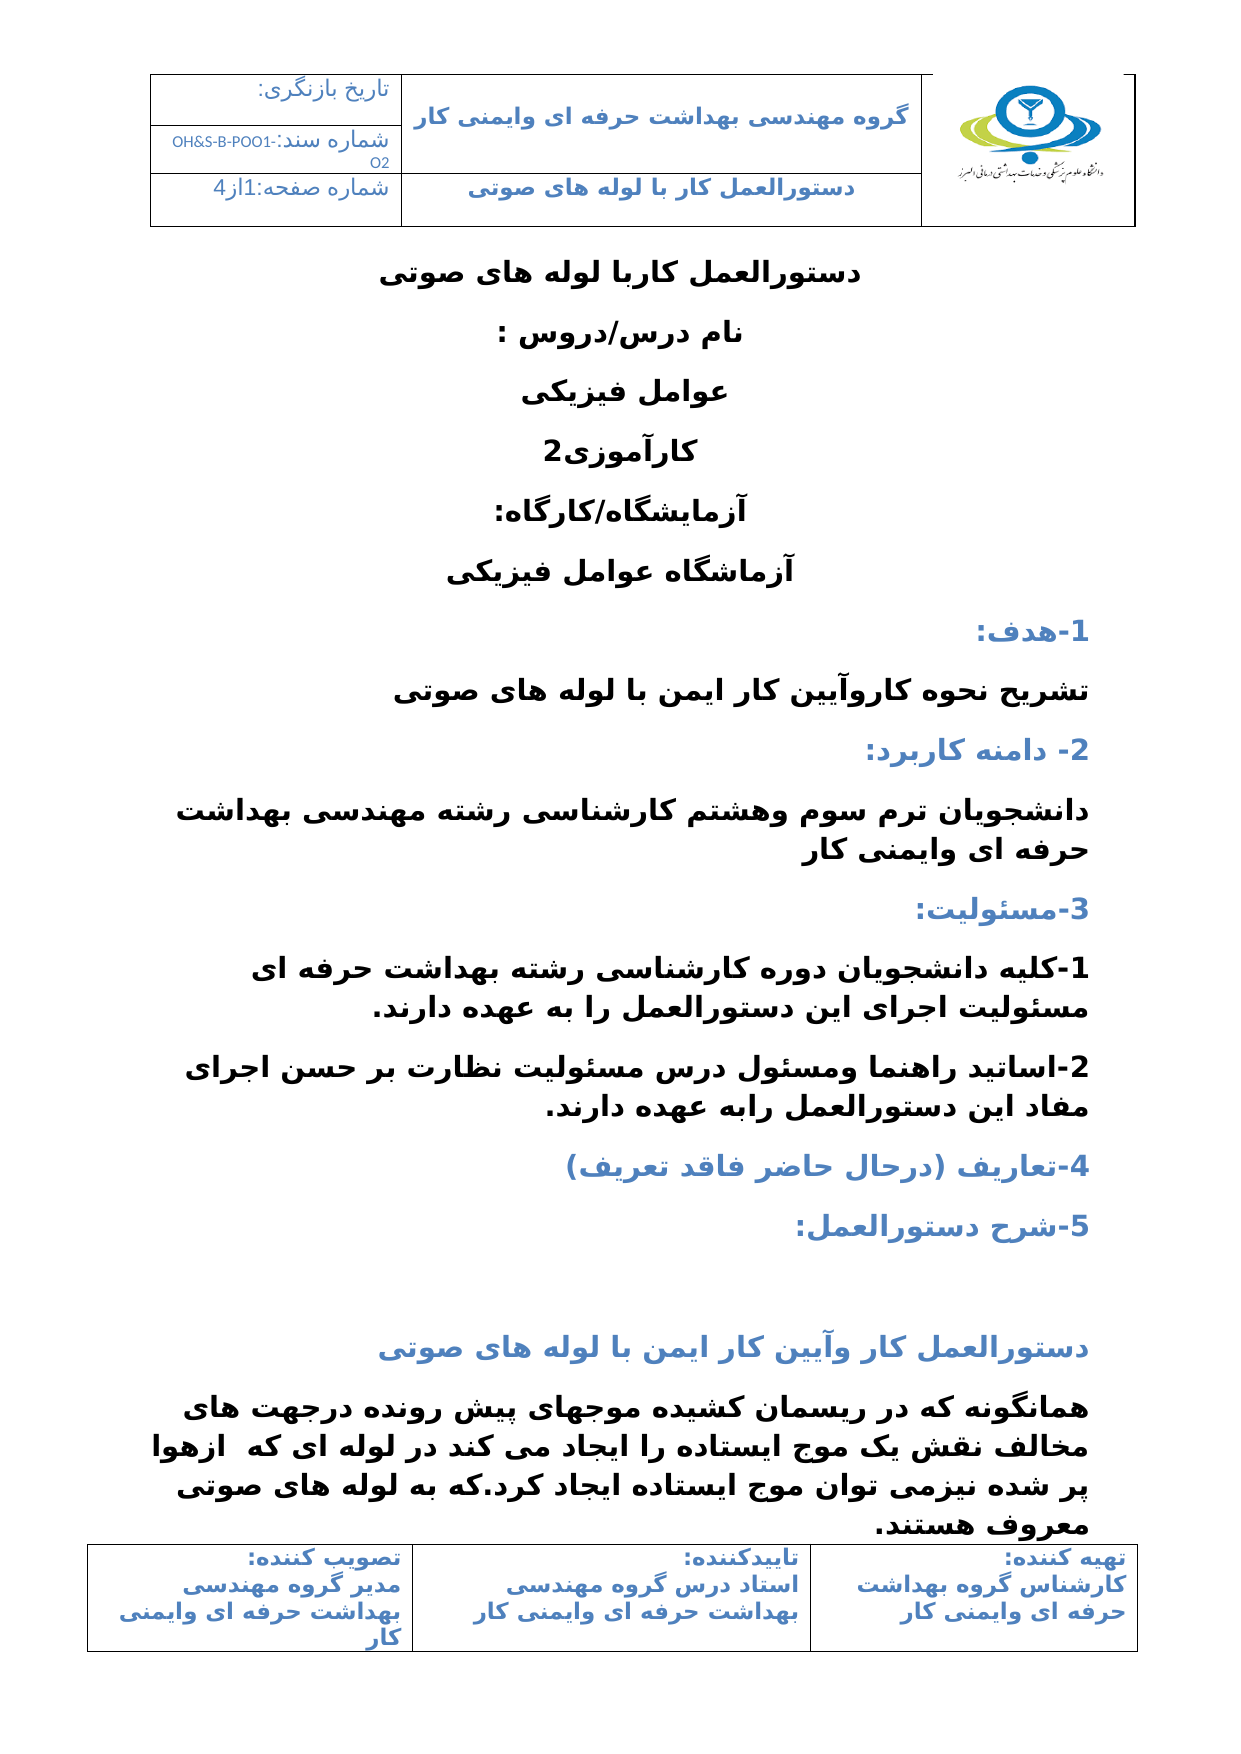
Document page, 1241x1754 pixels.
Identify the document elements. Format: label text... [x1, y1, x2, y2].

text تشریح نحوه کاروآیین کار ایمن با لوله های صوتی [150, 674, 1090, 708]
text 1-هدف: [150, 614, 1090, 648]
text 2-اساتید راهنما ومسئول درس مسئولیت نظارت بر حسن اجرای مفاد این دستورالعمل رابه عهده دارند. [150, 1051, 1090, 1123]
text عوامل فیزیکی [150, 375, 1090, 409]
text آزماشگاه عوامل فیزیکی [150, 554, 1090, 588]
text دانشجویان ترم سوم وهشتم کارشناسی رشته مهندسی بهداشت حرفه ای وایمنی کار [150, 793, 1090, 866]
text همانگونه که در ریسمان کشیده موجهای پیش رونده درجهت های مخالف نقش یک موج ایستاده را ایجاد می کند در لوله ای که ازهوا پر شده نیزمی توان موج ایستاده ایجاد کرد.که به لوله های صوتی معروف هستند. [150, 1391, 1090, 1541]
text 1-کلیه دانشجویان دوره کارشناسی رشته بهداشت حرفه ای مسئولیت اجرای این دستورالعمل را به عهده دارند. [150, 952, 1090, 1025]
text 4-تعاریف (درحال حاضر فاقد تعریف) [150, 1149, 1090, 1183]
picture [933, 74, 1124, 208]
text نام درس/دروس : [150, 315, 1090, 349]
text 2- دامنه کاربرد: [150, 733, 1090, 767]
text کارآموزی2 [150, 434, 1090, 468]
text 3-مسئولیت: [150, 892, 1090, 926]
text دستورالعمل کاربا لوله های صوتی [150, 255, 1090, 289]
text دستورالعمل کار وآیین کار ایمن با لوله های صوتی [150, 1331, 1090, 1365]
text آزمایشگاه/کارگاه: [150, 494, 1090, 528]
text 5-شرح دستورالعمل: [150, 1209, 1090, 1243]
